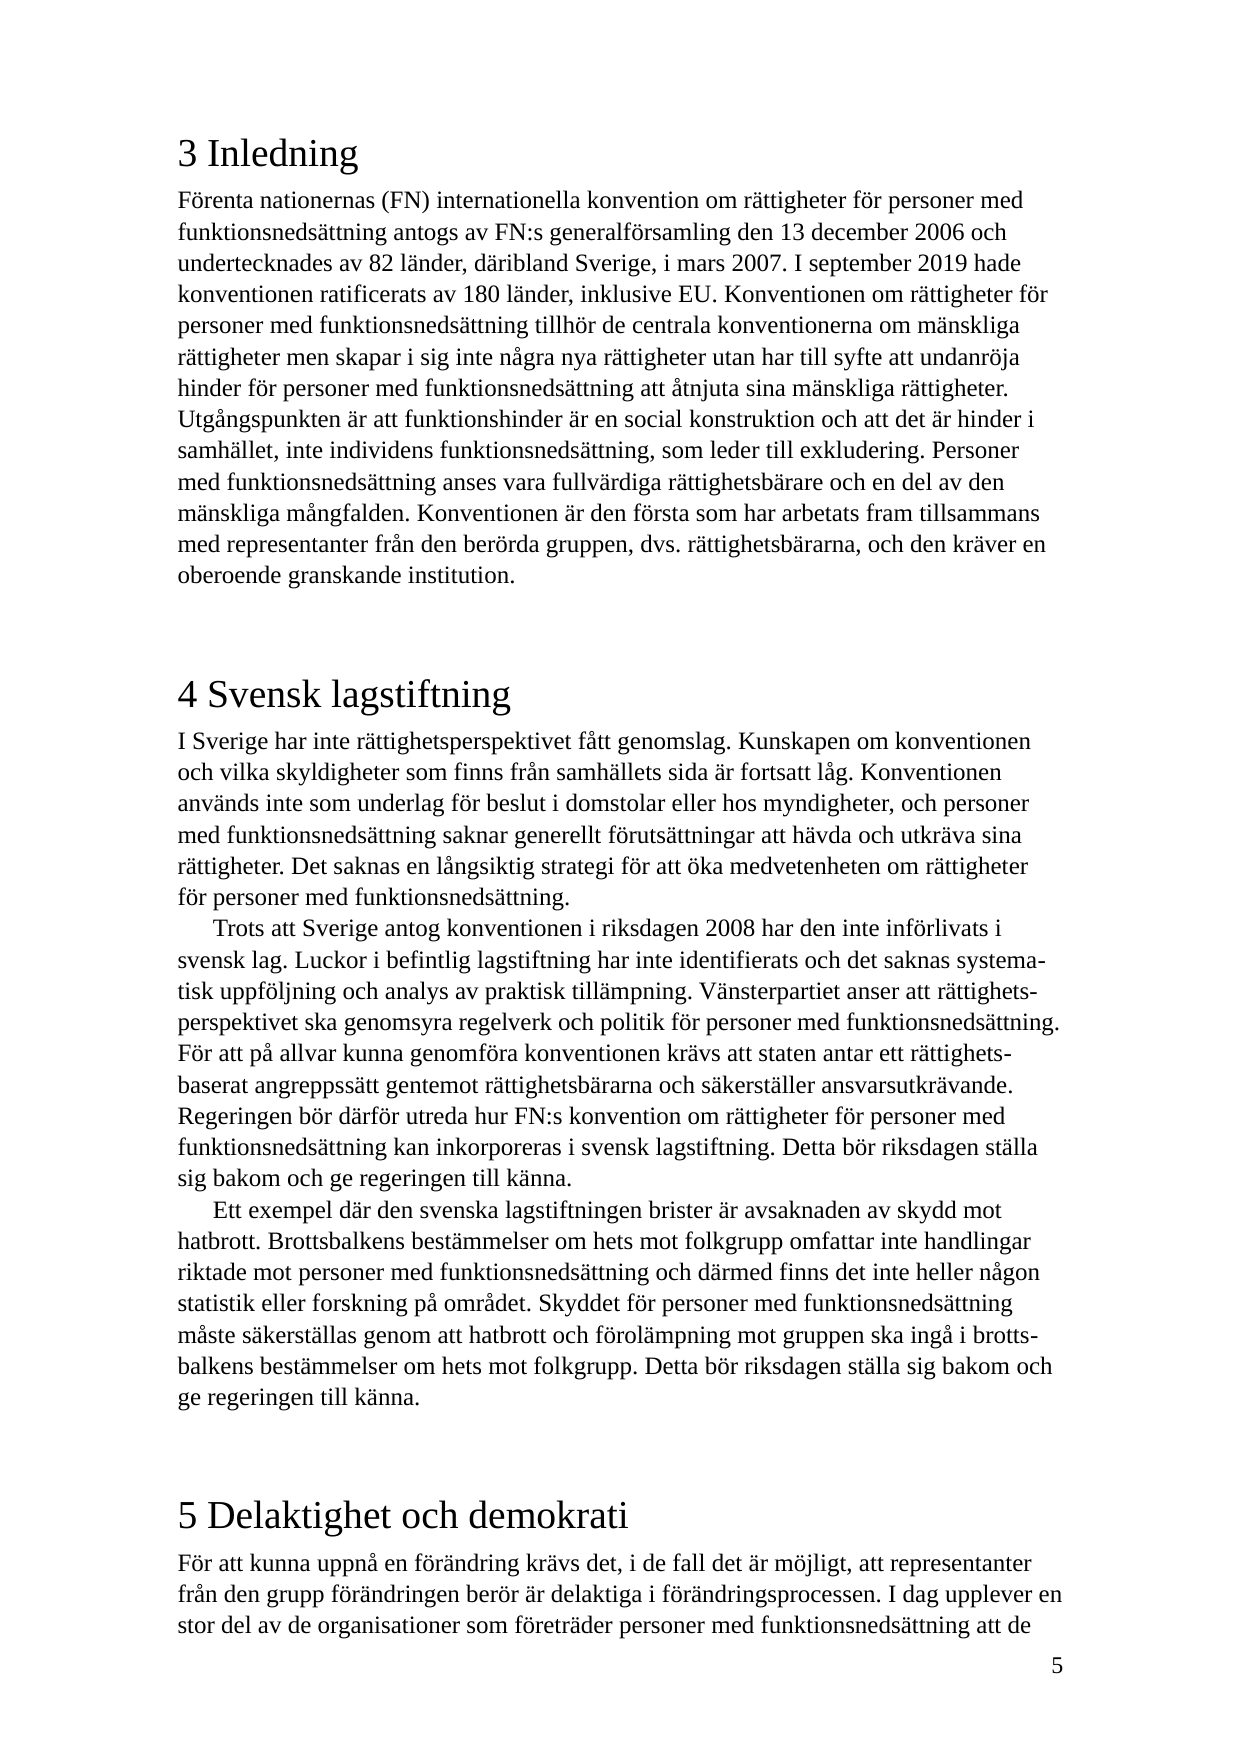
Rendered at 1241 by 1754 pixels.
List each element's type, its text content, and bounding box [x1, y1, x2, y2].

text Förenta nationernas (FN) internationella konvention om rättigheter för personer med funktionsnedsättning antogs av FN:s generalförsamling den 13 december 2006 och undertecknades av 82 länder, däribland Sverige, i mars 2007. I september 2019 hade konventionen ratificerats av 180 länder, inklusive EU. Konventionen om rättigheter för personer med funktionsnedsättning tillhör de centrala konventionerna om mänskliga rättigheter men skapar i sig inte några nya rättigheter utan har till syfte att undanröja hinder för personer med funktionsnedsättning att åtnjuta sina mänskliga rättigheter. Utgångspunkten är att funktionshinder är en social konstruktion och att det är hinder i samhället, inte individens funktionsnedsättning, som leder till exkludering. Personer med funktionsnedsättning anses vara fullvärdiga rättighetsbärare och en del av den mänskliga mångfalden. Konventionen är den första som har arbetats fram tillsammans med representanter från den berörda gruppen, dvs. rättighetsbärarna, och den kräver en oberoende granskande institution. [177, 183, 1063, 589]
text Ett exempel där den svenska lagstiftningen brister är avsaknaden av skydd mot hatbrott. Brottsbalkens bestämmelser om hets mot folkgrupp omfattar inte handlingar riktade mot personer med funktionsnedsättning och därmed finns det inte heller någon statistik eller forskning på området. Skyddet för personer med funktionsnedsättning måste säkerställas genom att hatbrott och förolämpning mot gruppen ska ingå i brottsbalkens bestämmelser om hets mot folkgrupp. Detta bör riksdagen ställa sig bakom och ge regeringen till känna. [177, 1192, 1063, 1411]
text Delaktighet och demokrati [177, 1496, 1063, 1537]
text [177, 1545, 1063, 1639]
text Trots att Sverige antog konventionen i riksdagen 2008 har den inte införlivats i svensk lag. Luckor i befintlig lagstiftning har inte identifierats och det saknas systematisk uppföljning och analys av praktisk tillämpning. Vänsterpartiet anser att rättighetsperspektivet ska genomsyra regelverk och politik för personer med funktionsnedsättning. För att på allvar kunna genomföra konventionen krävs att staten antar ett rättighetsbaserat angreppssätt gentemot rättighetsbärarna och säkerställer ansvarsutkrävande. Regeringen bör därför utreda hur FN:s konvention om rättigheter för personer med funktionsnedsättning kan inkorporeras i svensk lagstiftning. Detta bör riksdagen ställa sig bakom och ge regeringen till känna. [177, 911, 1063, 1192]
text Svensk lagstiftning [177, 674, 1063, 715]
text I Sverige har inte rättighetsperspektivet fått genomslag. Kunskapen om konventionen och vilka skyldigheter som finns från samhällets sida är fortsatt låg. Konventionen används inte som underlag för beslut i domstolar eller hos myndigheter, och personer med funktionsnedsättning saknar generellt förutsättningar att hävda och utkräva sina rättigheter. Det saknas en långsiktig strategi för att öka medvetenheten om rättigheter för personer med funktionsnedsättning. [177, 723, 1063, 911]
